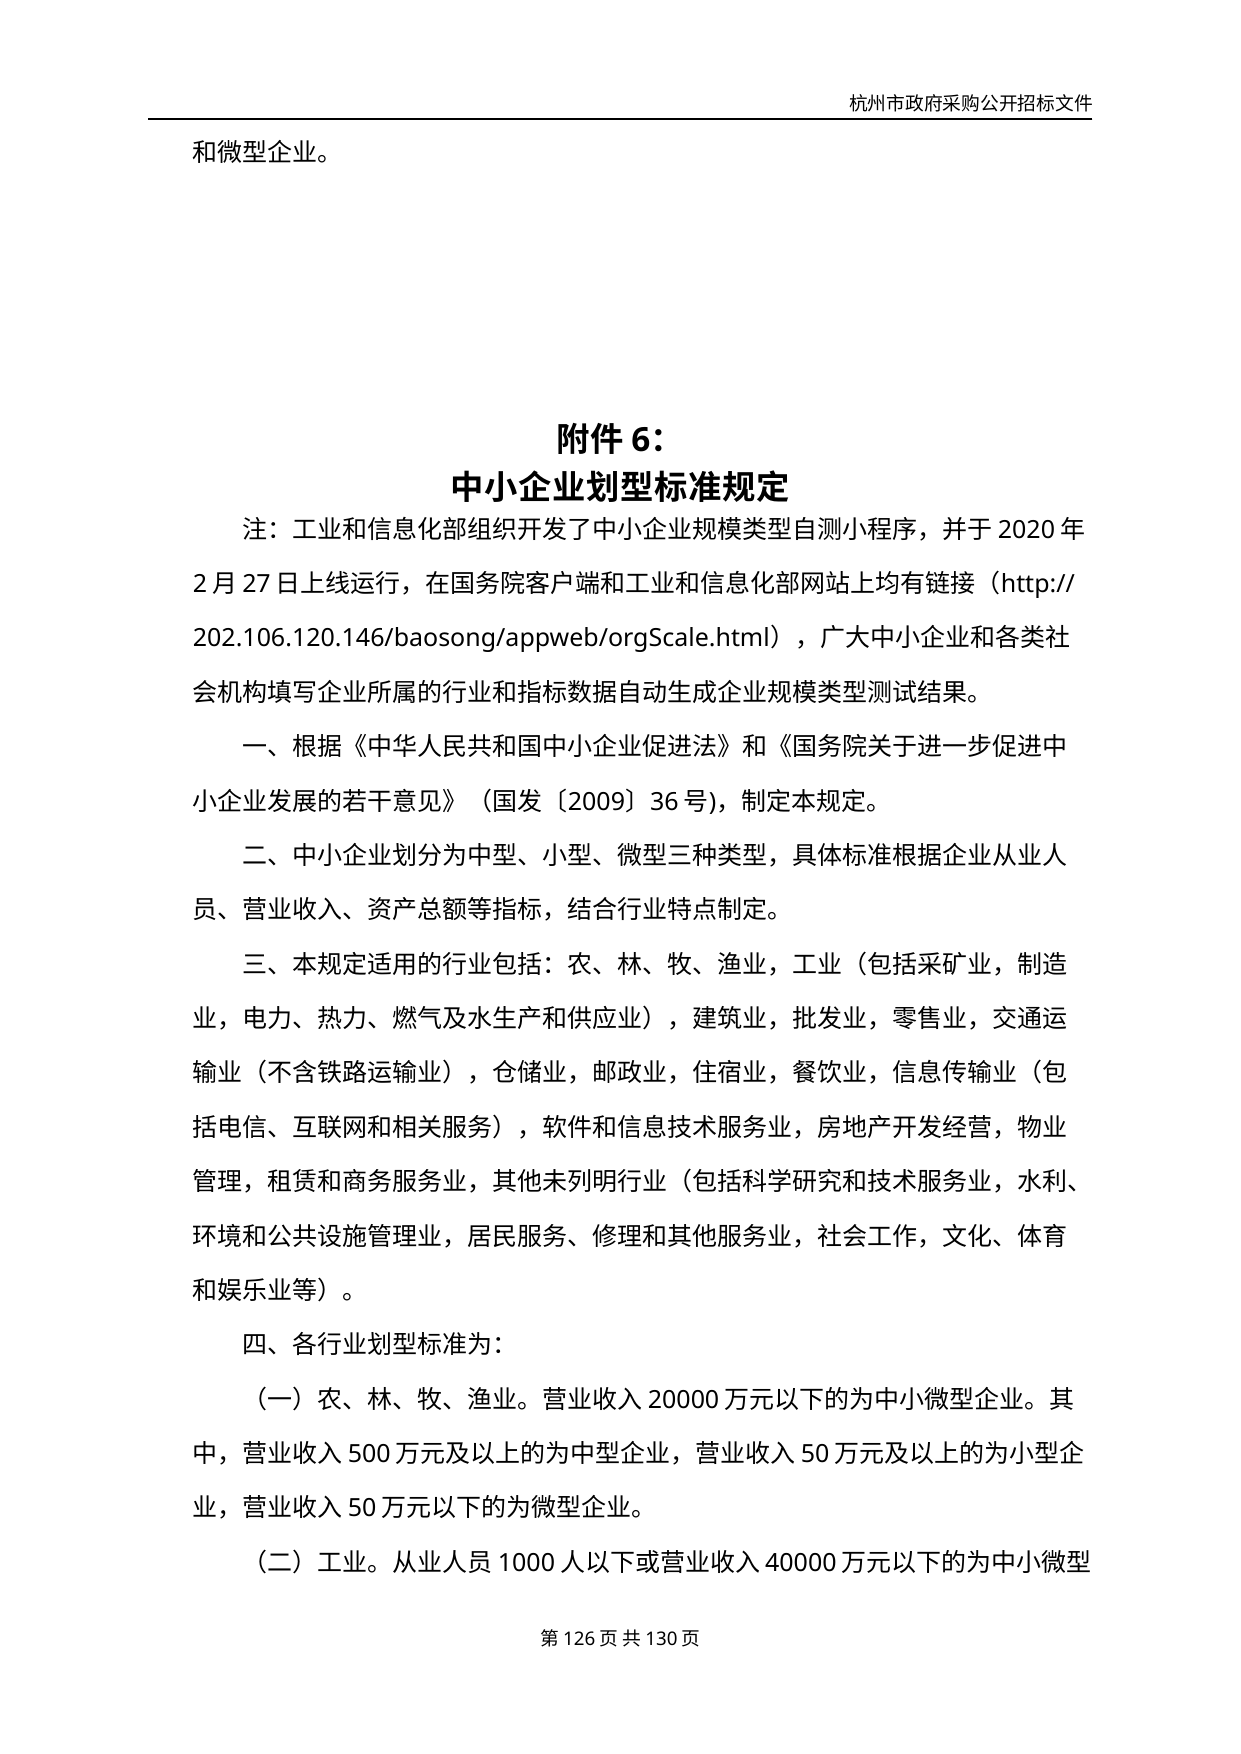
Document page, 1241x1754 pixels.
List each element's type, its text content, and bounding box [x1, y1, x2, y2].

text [148, 133, 1049, 169]
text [193, 1542, 1092, 1578]
text 注：工业和信息化部组织开发了中小企业规模类型自测小程序，并于2020年2月27日上线运行，在国务院客户端和工业和信息化部网站上均有链接（http://202.106.120.146/baosong/appweb/orgScale.html），广大中小企业和各类社会机构填写企业所属的行业和指标数据自动生成企业规模类型测试结果。 [193, 509, 1092, 708]
text 一、根据《中华人民共和国中小企业促进法》和《国务院关于进一步促进中小企业发展的若干意见》（国发〔2009〕36号)，制定本规定。 [193, 727, 1092, 817]
text 附件6： [148, 412, 1092, 461]
text 中小企业划型标准规定 [148, 461, 1092, 509]
text 四、各行业划型标准为： （一）农、林、牧、渔业。营业收入20000万元以下的为中小微型企业。其中，营业收入500万元及以上的为中型企业，营业收入50万元及以上的为小型企业，营业收入50万元以下的为微型企业。 [193, 1325, 1092, 1524]
text 二、中小企业划分为中型、小型、微型三种类型，具体标准根据企业从业人员、营业收入、资产总额等指标，结合行业特点制定。 [193, 835, 1092, 926]
text 三、本规定适用的行业包括：农、林、牧、渔业，工业（包括采矿业，制造业，电力、热力、燃气及水生产和供应业），建筑业，批发业，零售业，交通运输业（不含铁路运输业），仓储业，邮政业，住宿业，餐饮业，信息传输业（包括电信、互联网和相关服务），软件和信息技术服务业，房地产开发经营，物业管理，租赁和商务服务业，其他未列明行业（包括科学研究和技术服务业，水利、环境和公共设施管理业，居民服务、修理和其他服务业，社会工作，文化、体育和娱乐业等）。 [193, 944, 1092, 1307]
